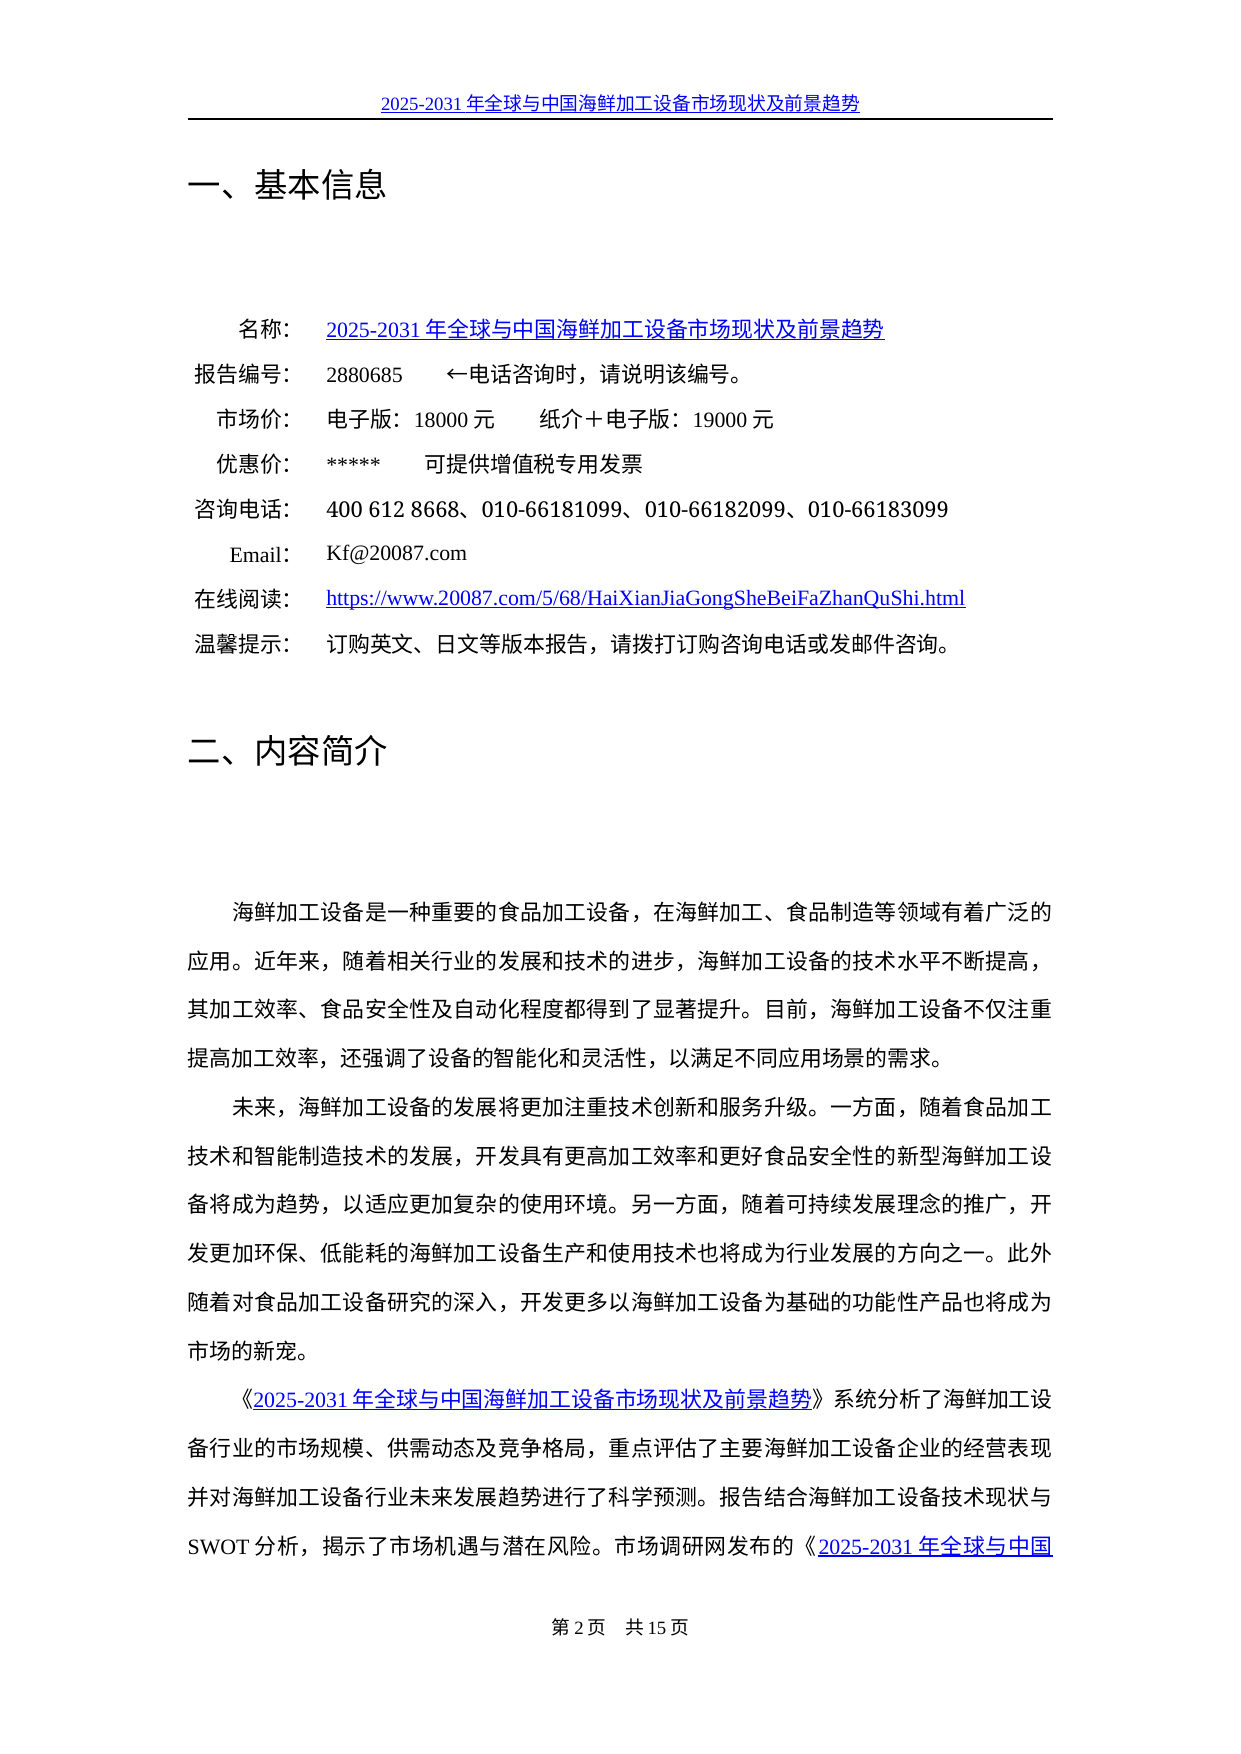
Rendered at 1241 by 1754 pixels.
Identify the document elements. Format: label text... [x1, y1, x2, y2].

table_cell 订购英文、日文等版本报告，请拨打订购咨询电话或发邮件咨询。 [315, 627, 1073, 672]
title 二、内容简介 [187, 717, 1053, 782]
table_cell 市场价： [167, 402, 315, 447]
table_cell 报告编号： [167, 357, 315, 402]
title 一、基本信息 [187, 150, 1053, 215]
table_cell 咨询电话： [167, 492, 315, 537]
table_header 2025-2031年全球与中国海鲜加工设备市场现状及前景趋势 [315, 312, 1073, 357]
table_cell 在线阅读： [167, 582, 315, 627]
table_cell 温馨提示： [167, 627, 315, 672]
table_cell Kf@20087.com [315, 537, 1073, 582]
table_cell 2880685 ←电话咨询时，请说明该编号。 [315, 357, 1073, 402]
table_cell 优惠价： [167, 447, 315, 492]
table_header 名称： [167, 312, 315, 357]
table_cell ***** 可提供增值税专用发票 [315, 447, 1073, 492]
table_cell 电子版：18000 元 纸介＋电子版：19000 元 [315, 402, 1073, 447]
table_cell [315, 582, 1073, 627]
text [187, 894, 1053, 1561]
table_cell 400 612 8668、010-66181099、010-66182099、010-66183099 [315, 492, 1073, 537]
table_cell Email： [167, 537, 315, 582]
